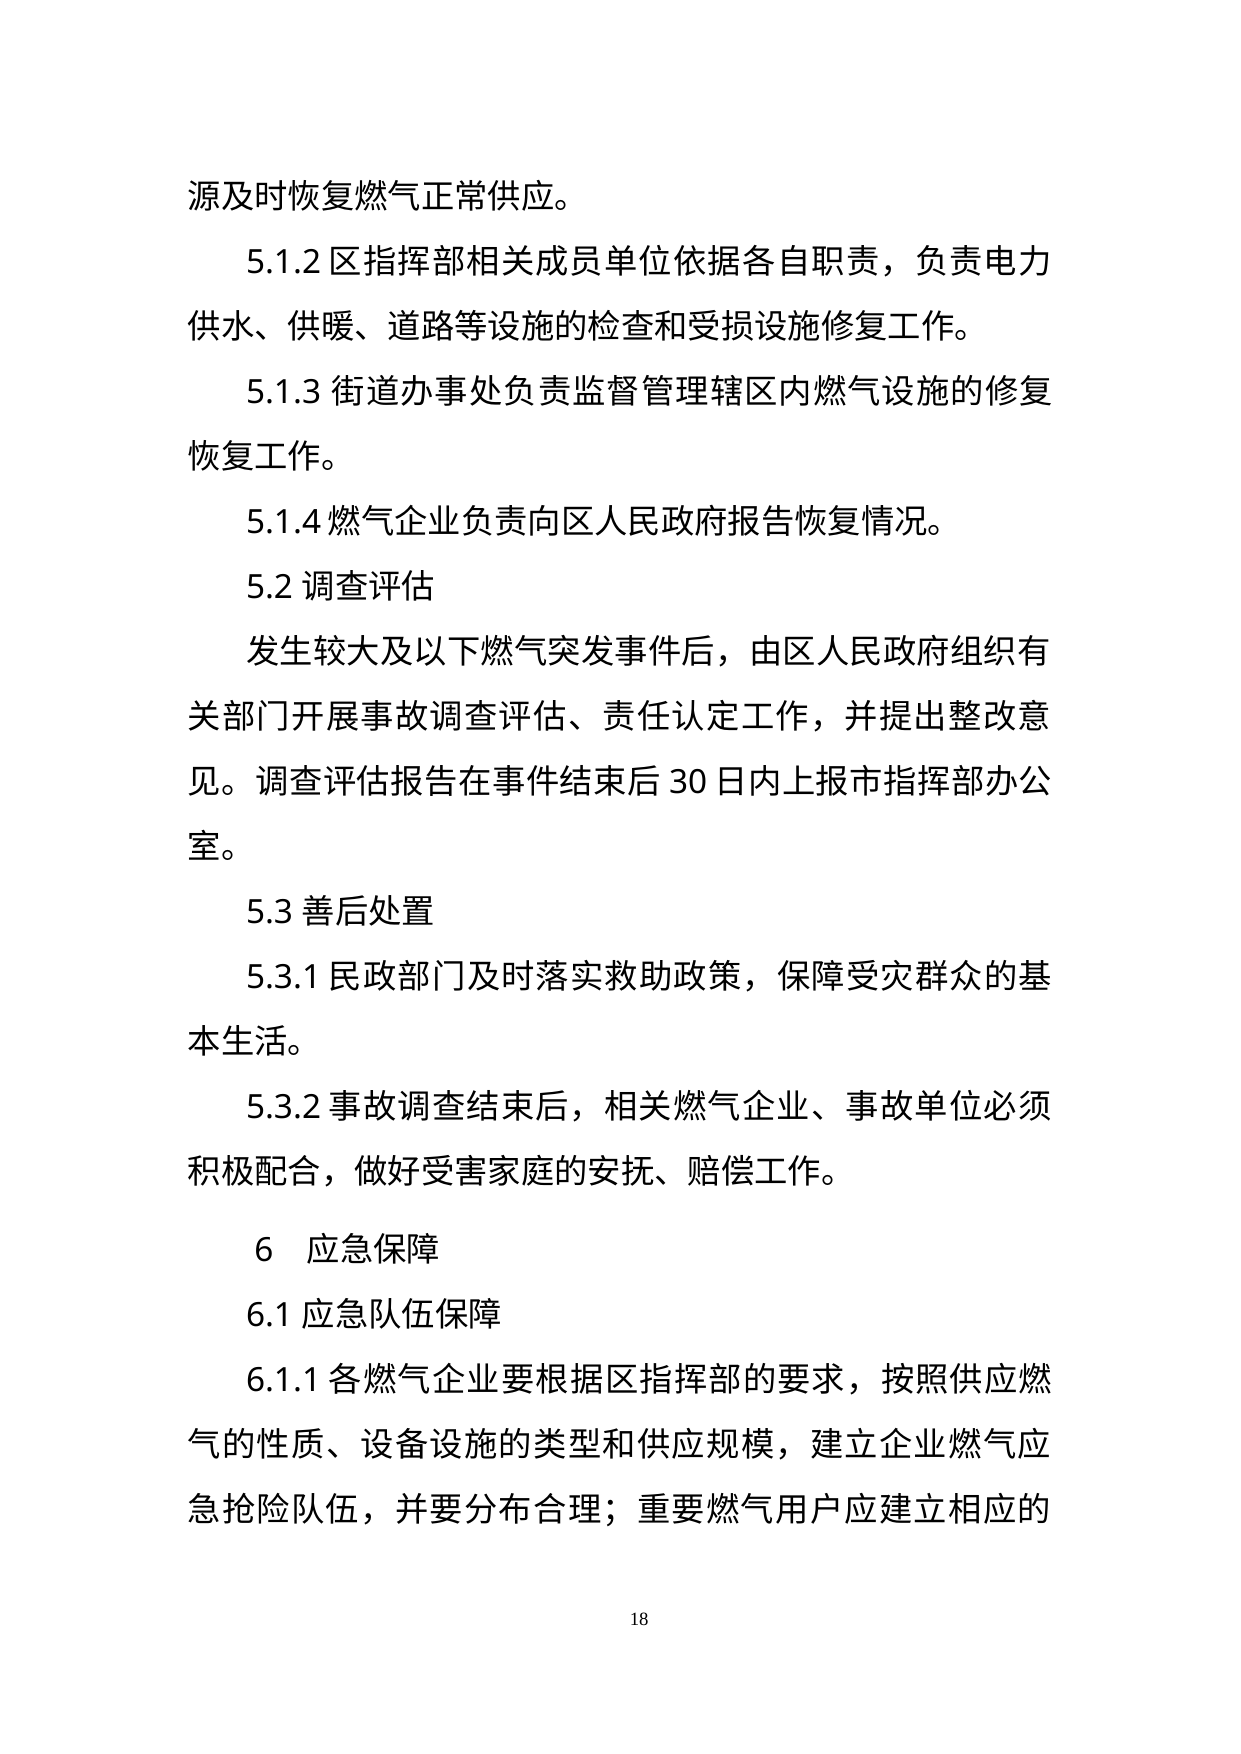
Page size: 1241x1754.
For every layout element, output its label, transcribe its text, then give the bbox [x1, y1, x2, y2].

text 5.1.3 街道办事处负责监督管理辖区内燃气设施的修复恢复工作。 [187, 357, 1053, 487]
text 5.1.2区指挥部相关成员单位依据各自职责，负责电力、供水、供暖、道路等设施的检查和受损设施修复工作。 [187, 227, 1053, 357]
text 5.1.4燃气企业负责向区人民政府报告恢复情况。 [187, 487, 1053, 552]
text 发生较大及以下燃气突发事件后，由区人民政府组织有关部门开展事故调查评估、责任认定工作，并提出整改意见。调查评估报告在事件结束后30日内上报市指挥部办公室。 [187, 617, 1053, 877]
subtitle 6.1 应急队伍保障 [187, 1279, 1053, 1344]
text 5.3.1民政部门及时落实救助政策，保障受灾群众的基本生活。 [187, 942, 1053, 1072]
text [187, 162, 1053, 227]
subtitle 5.3 善后处置 [187, 877, 1053, 942]
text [187, 1344, 1053, 1539]
subtitle 6 应急保障 [187, 1214, 1053, 1279]
text 5.3.2事故调查结束后，相关燃气企业、事故单位必须积极配合，做好受害家庭的安抚、赔偿工作。 [187, 1072, 1053, 1202]
subtitle 5.2 调查评估 [187, 552, 1053, 617]
